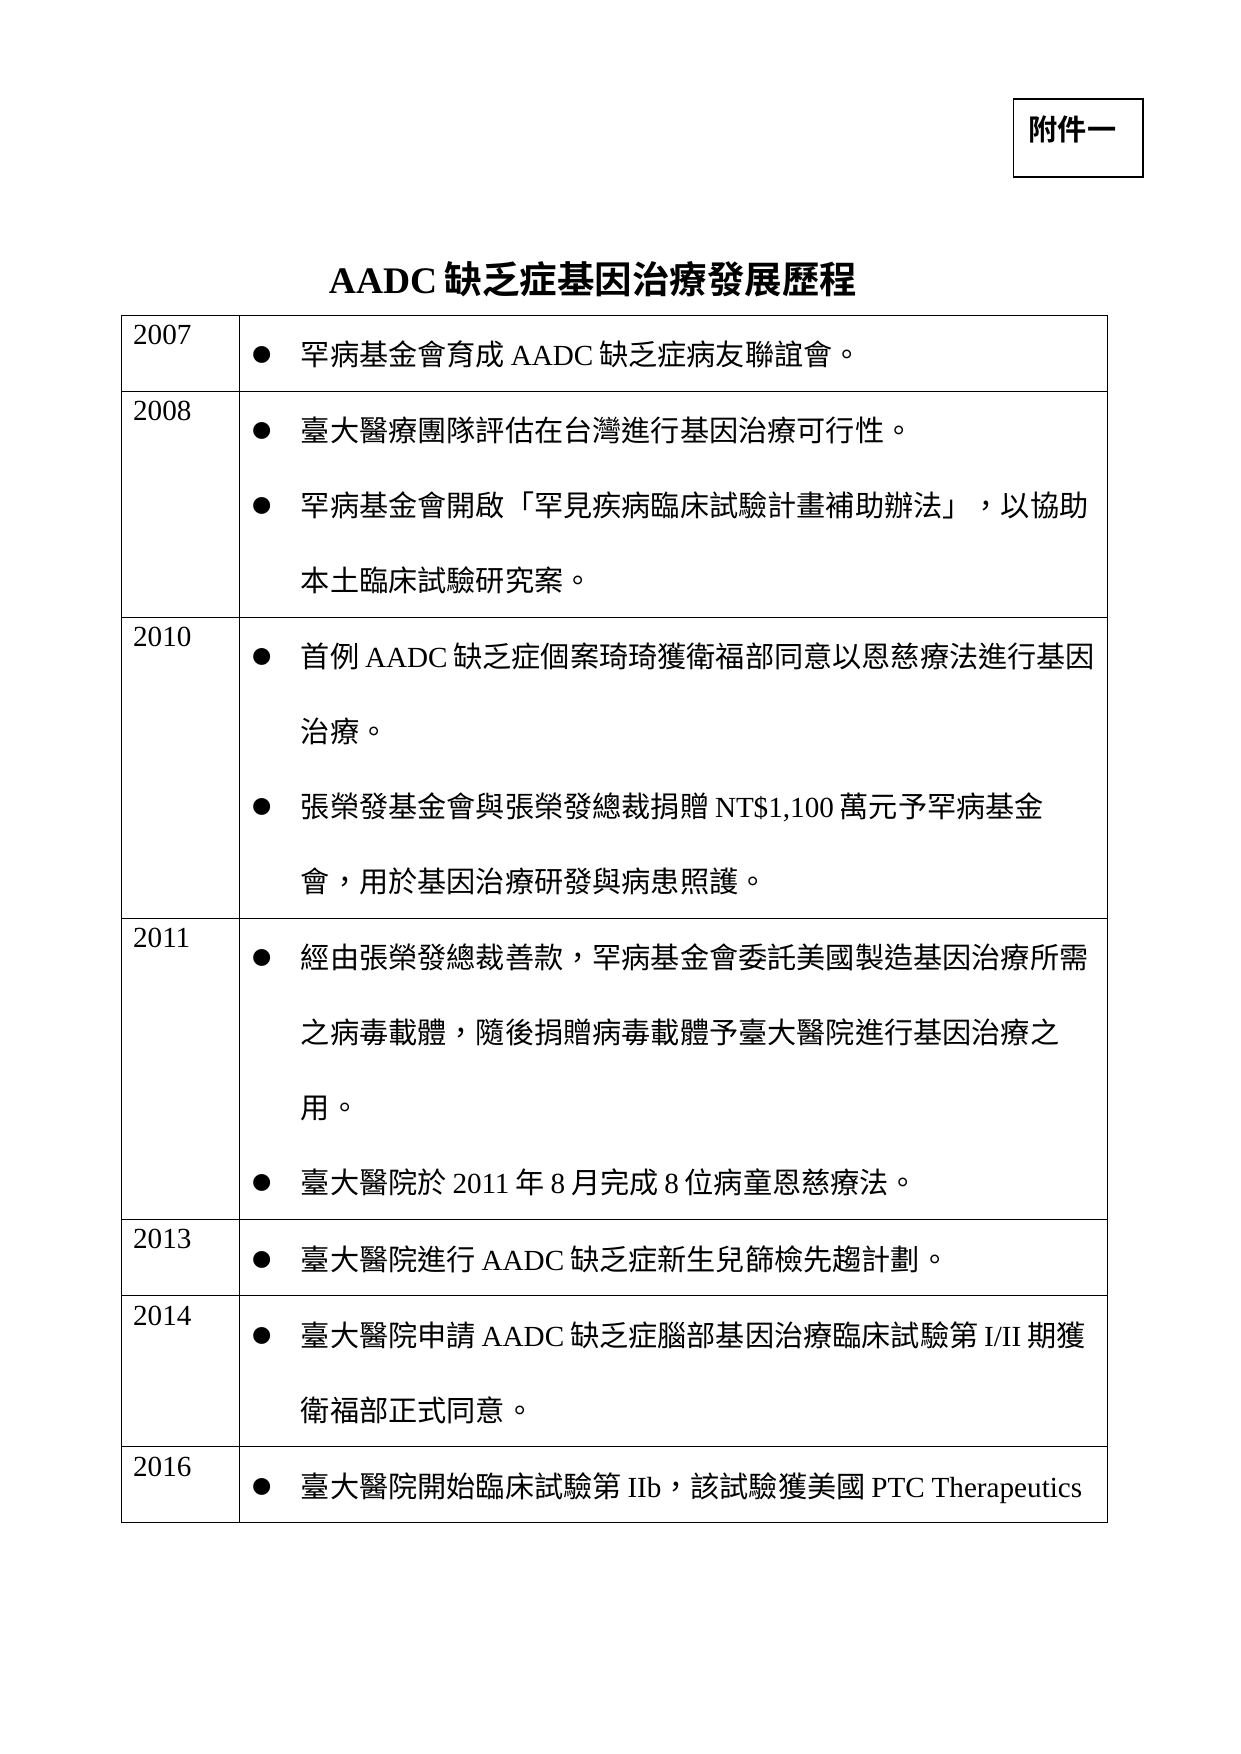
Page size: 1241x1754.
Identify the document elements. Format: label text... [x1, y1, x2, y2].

table_cell 2008 [122, 392, 239, 617]
table_cell 臺大醫療團隊評估在台灣進行基因治療可行性。 罕病基金會開啟「罕見疾病臨床試驗計畫補助辦法」，以協助本土臨床試驗研究案。 [240, 392, 1107, 617]
table_cell 2011 [122, 919, 239, 1219]
table_cell 臺大醫院申請AADC缺乏症腦部基因治療臨床試驗第I/II期獲衛福部正式同意。 [240, 1296, 1107, 1446]
table_cell 2014 [122, 1296, 239, 1446]
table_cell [240, 1447, 1107, 1522]
table_cell 2010 [122, 618, 239, 918]
table_cell 臺大醫院進行AADC缺乏症新生兒篩檢先趨計劃。 [240, 1220, 1107, 1295]
table_cell 經由張榮發總裁善款，罕病基金會委託美國製造基因治療所需之病毒載體，隨後捐贈病毒載體予臺大醫院進行基因治療之用。 臺大醫院於2011年8月完成8位病童恩慈療法。 [240, 919, 1107, 1219]
table_header 罕病基金會育成AADC缺乏症病友聯誼會。 [240, 316, 1107, 391]
table_cell 首例AADC缺乏症個案琦琦獲衛福部同意以恩慈療法進行基因治療。 張榮發基金會與張榮發總裁捐贈NT$1,100萬元予罕病基金會，用於基因治療研發與病患照護。 [240, 618, 1107, 918]
table_cell 2016 [122, 1447, 239, 1522]
text AADC缺乏症基因治療發展歷程 [133, 164, 1053, 314]
table_cell 2013 [122, 1220, 239, 1295]
table_header 2007 [122, 316, 239, 391]
